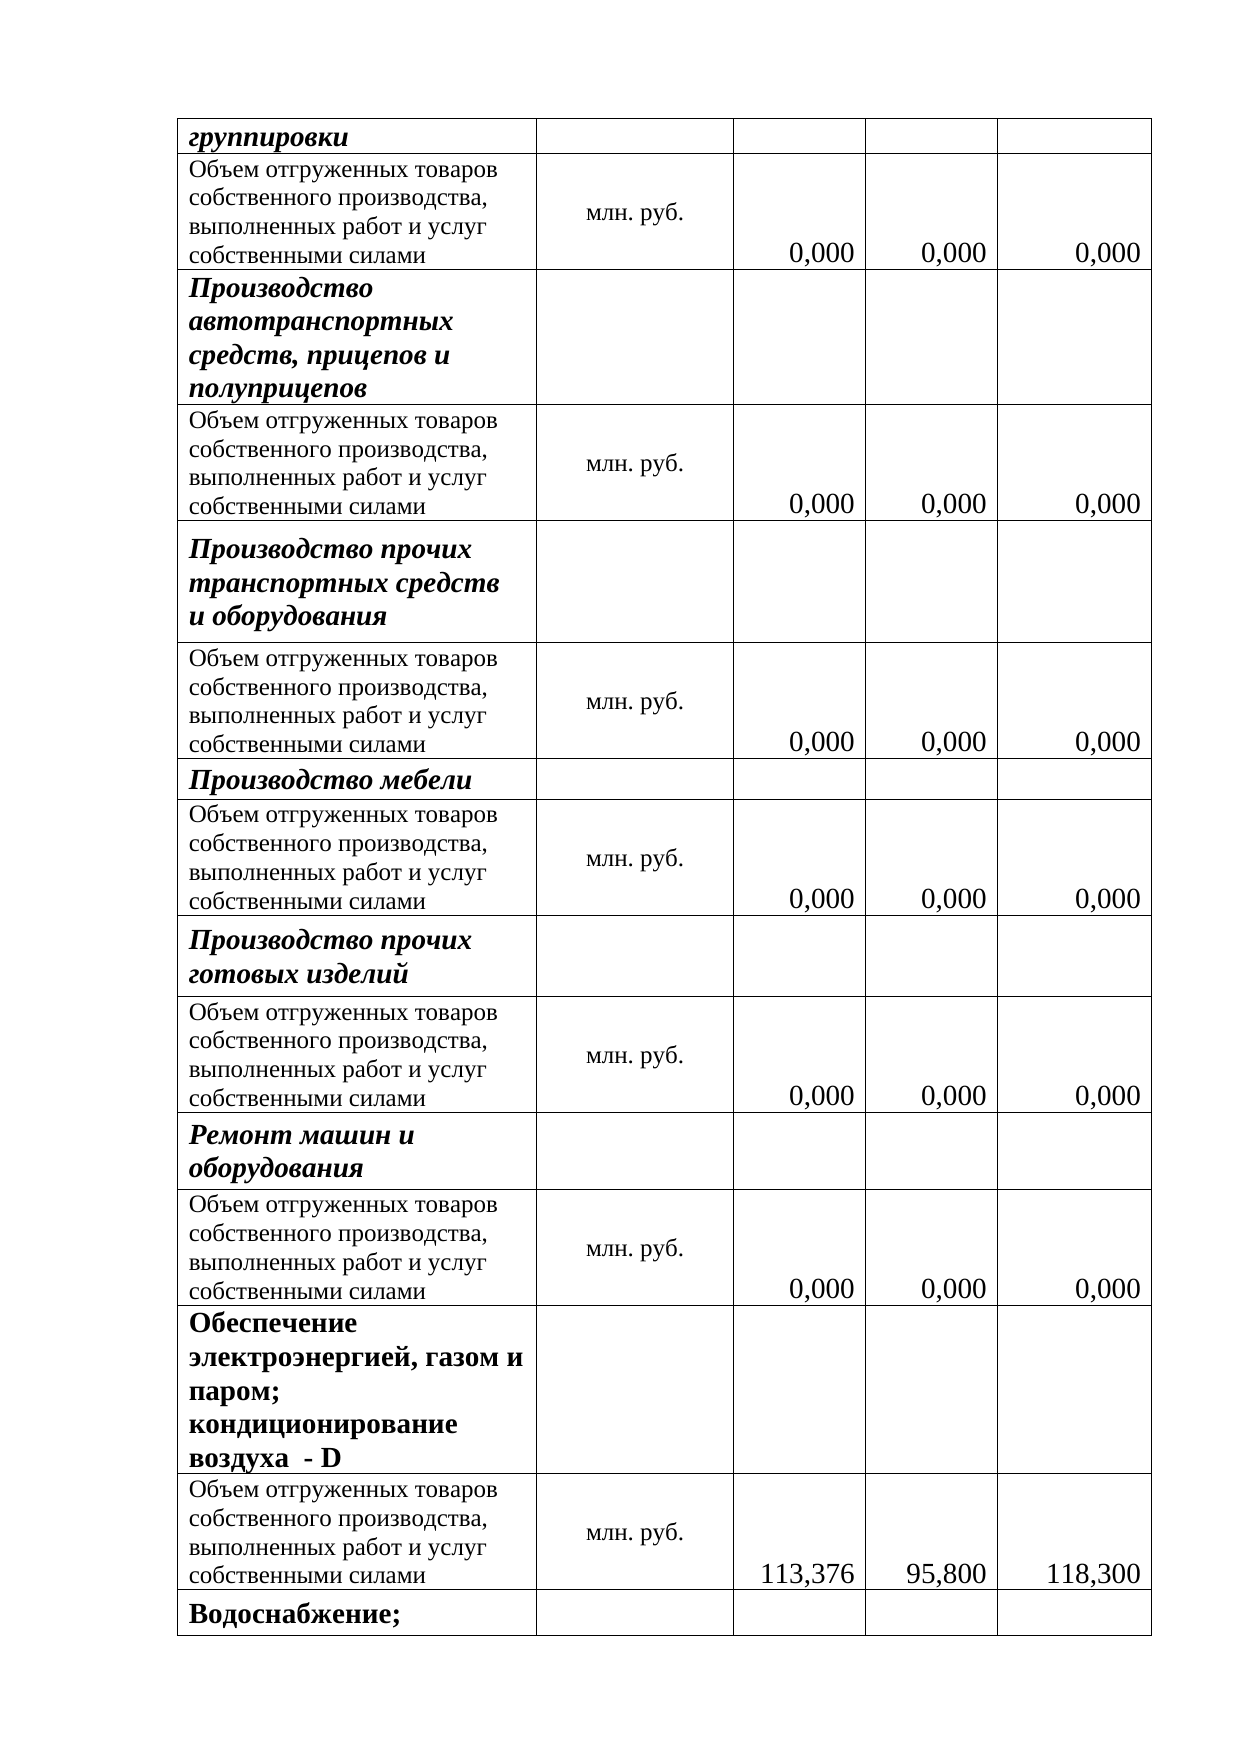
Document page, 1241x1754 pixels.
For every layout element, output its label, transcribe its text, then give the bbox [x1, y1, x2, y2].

table_cell [866, 270, 997, 404]
table_cell 0,000 [734, 643, 865, 758]
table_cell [178, 119, 536, 153]
table_cell [866, 916, 997, 996]
table_cell [998, 759, 1151, 798]
table_cell [998, 270, 1151, 404]
table_cell Объем отгруженных товаров собственного производства, выполненных работ и услуг собственными силами [178, 643, 536, 758]
table_cell 0,000 [866, 405, 997, 520]
table_cell 0,000 [998, 405, 1151, 520]
table_cell [998, 1590, 1151, 1635]
table_cell млн. руб. [537, 800, 733, 914]
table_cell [178, 1474, 536, 1589]
table_cell [537, 1590, 733, 1635]
table_cell [537, 759, 733, 798]
table_cell [998, 1306, 1151, 1473]
table_cell млн. руб. [537, 1474, 733, 1589]
table_cell Обеспечение электроэнергией, газом и паром; кондиционирование воздуха - D [178, 1306, 536, 1473]
table_cell [998, 1113, 1151, 1188]
table_cell 0,000 [866, 800, 997, 914]
table_cell Объем отгруженных товаров собственного производства, выполненных работ и услуг собственными силами [178, 800, 536, 914]
table_cell [537, 119, 733, 153]
table_cell [537, 1113, 733, 1188]
table_cell 118,300 [998, 1474, 1151, 1589]
table_cell 0,000 [734, 154, 865, 269]
table_cell [537, 916, 733, 996]
table_cell [734, 119, 865, 153]
table_cell [734, 521, 865, 642]
table_cell Ремонт машин и оборудования [178, 1113, 536, 1188]
table_cell [866, 1590, 997, 1635]
table_cell [998, 521, 1151, 642]
table_cell [734, 1306, 865, 1473]
table_cell [866, 1113, 997, 1188]
table_cell [866, 1306, 997, 1473]
table_cell 0,000 [866, 154, 997, 269]
table_cell [734, 1113, 865, 1188]
table_cell 0,000 [734, 800, 865, 914]
table_cell 0,000 [734, 1190, 865, 1304]
table_cell млн. руб. [537, 643, 733, 758]
table_cell [998, 119, 1151, 153]
table_cell 0,000 [866, 997, 997, 1112]
table_cell Производство автотранспортных средств, прицепов и полуприцепов [178, 270, 536, 404]
table_cell [537, 521, 733, 642]
table_cell 0,000 [866, 643, 997, 758]
table_cell Объем отгруженных товаров собственного производства, выполненных работ и услуг собственными силами [178, 1190, 536, 1304]
table_cell [998, 916, 1151, 996]
table_cell млн. руб. [537, 154, 733, 269]
table_cell [866, 759, 997, 798]
table_cell [734, 759, 865, 798]
table_cell [734, 916, 865, 996]
table_cell [734, 1590, 865, 1635]
table_cell 0,000 [734, 405, 865, 520]
table_cell 0,000 [998, 800, 1151, 914]
table_cell 0,000 [866, 1190, 997, 1304]
table_cell Объем отгруженных товаров собственного производства, выполненных работ и услуг собственными силами [178, 405, 536, 520]
table_cell [866, 521, 997, 642]
table_cell [734, 270, 865, 404]
table_cell млн. руб. [537, 1190, 733, 1304]
table_cell 0,000 [998, 643, 1151, 758]
table_cell млн. руб. [537, 997, 733, 1112]
table_cell [537, 270, 733, 404]
table_cell Объем отгруженных товаров собственного производства, выполненных работ и услуг собственными силами [178, 997, 536, 1112]
table_cell 0,000 [734, 997, 865, 1112]
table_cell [178, 1590, 536, 1635]
table_cell [537, 1306, 733, 1473]
table_cell Производство прочих транспортных средств и оборудования [178, 521, 536, 642]
table_cell Производство мебели [178, 759, 536, 798]
table_cell 0,000 [998, 997, 1151, 1112]
table_cell [866, 119, 997, 153]
table_cell млн. руб. [537, 405, 733, 520]
table_cell Производство прочих готовых изделий [178, 916, 536, 996]
table_cell 0,000 [998, 154, 1151, 269]
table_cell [178, 154, 536, 269]
table_cell 113,376 [734, 1474, 865, 1589]
table_cell 0,000 [998, 1190, 1151, 1304]
table_cell 95,800 [866, 1474, 997, 1589]
